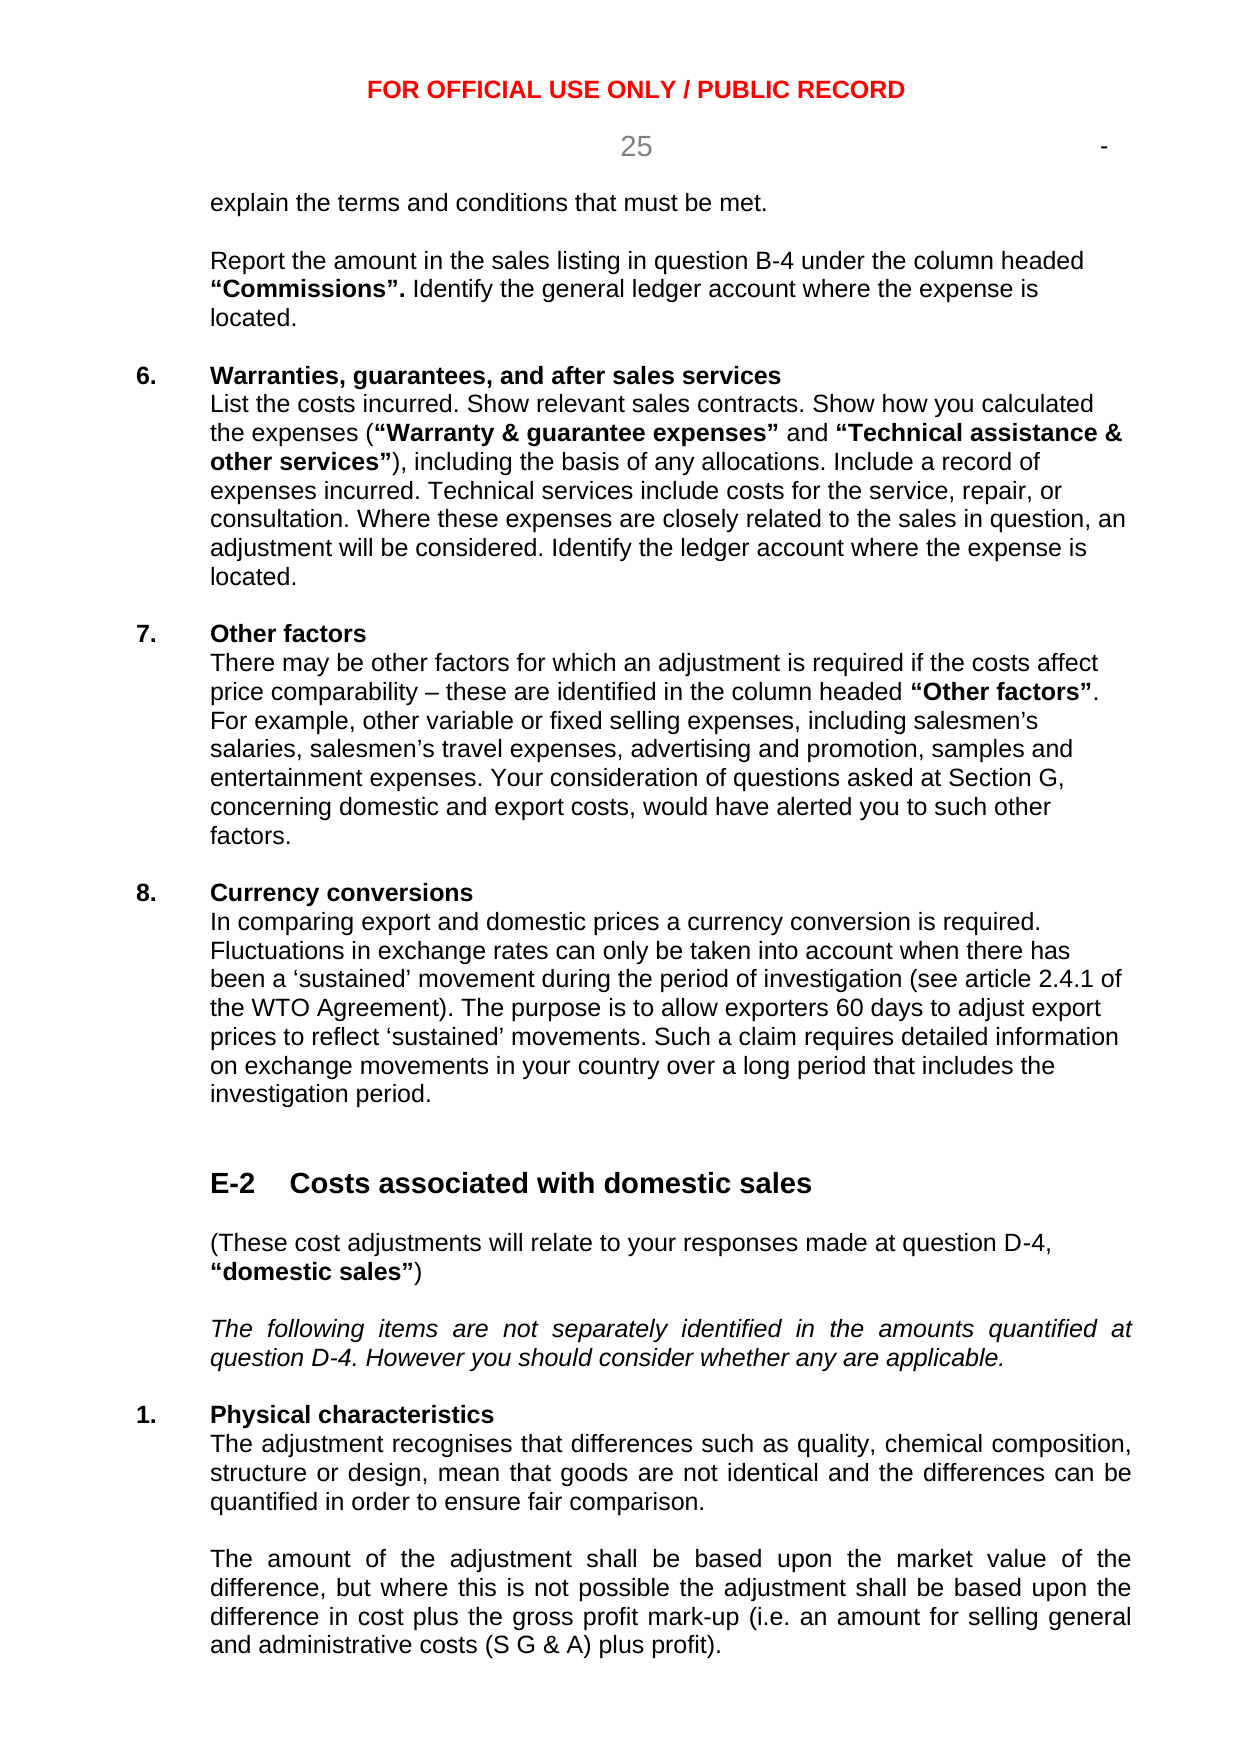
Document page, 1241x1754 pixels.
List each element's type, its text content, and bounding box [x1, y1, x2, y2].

text List the costs incurred. Show relevant sales contracts. Show how you calculated the expenses (“Warranty & guarantee expenses” and “Technical assistance & other services”), including the basis of any allocations. Include a record of expenses incurred. Technical services include costs for the service, repair, or consultation. Where these expenses are closely related to the sales in question, an adjustment will be considered. Identify the ledger account where the expense is located. [210, 389, 1134, 591]
text 7. Other factors [136, 619, 1063, 648]
text The following items are not separately identified in the amounts quantified at question D-4. However you should consider whether any are applicable. [210, 1314, 1134, 1372]
text 8. Currency conversions [136, 878, 1063, 907]
text 1. Physical characteristics [136, 1400, 1063, 1429]
text There may be other factors for which an adjustment is required if the costs affect price comparability – these are identified in the column headed “Other factors”. For example, other variable or fixed selling expenses, including salesmen’s salaries, salesmen’s travel expenses, advertising and promotion, samples and entertainment expenses. Your consideration of questions asked at Section G, concerning domestic and export costs, would have alerted you to such other factors. [210, 648, 1134, 849]
text In comparing export and domestic prices a currency conversion is required. Fluctuations in exchange rates can only be taken into account when there has been a ‘sustained’ movement during the period of investigation (see article 2.4.1 of the WTO Agreement). The purpose is to allow exporters 60 days to adjust export prices to reflect ‘sustained’ movements. Such a claim requires detailed information on exchange movements in your country over a long period that includes the investigation period. [210, 907, 1134, 1108]
subtitle E-2 Costs associated with domestic sales [210, 1166, 1134, 1199]
text - explain the terms and conditions that must be met. [210, 131, 1134, 217]
text Report the amount in the sales listing in question B-4 under the column headed “Commissions”. Identify the general ledger account where the expense is located. [210, 246, 1134, 332]
text The adjustment recognises that differences such as quality, chemical composition, structure or design, mean that goods are not identical and the differences can be quantified in order to ensure fair comparison. [210, 1429, 1134, 1515]
text 6. Warranties, guarantees, and after sales services [136, 361, 1063, 389]
text The amount of the adjustment shall be based upon the market value of the difference, but where this is not possible the adjustment shall be based upon the difference in cost plus the gross profit mark-up (i.e. an amount for selling general and administrative costs (S G & A) plus profit). [210, 1544, 1134, 1659]
text (These cost adjustments will relate to your responses made at question D-4, “domestic sales”) [210, 1228, 1134, 1285]
